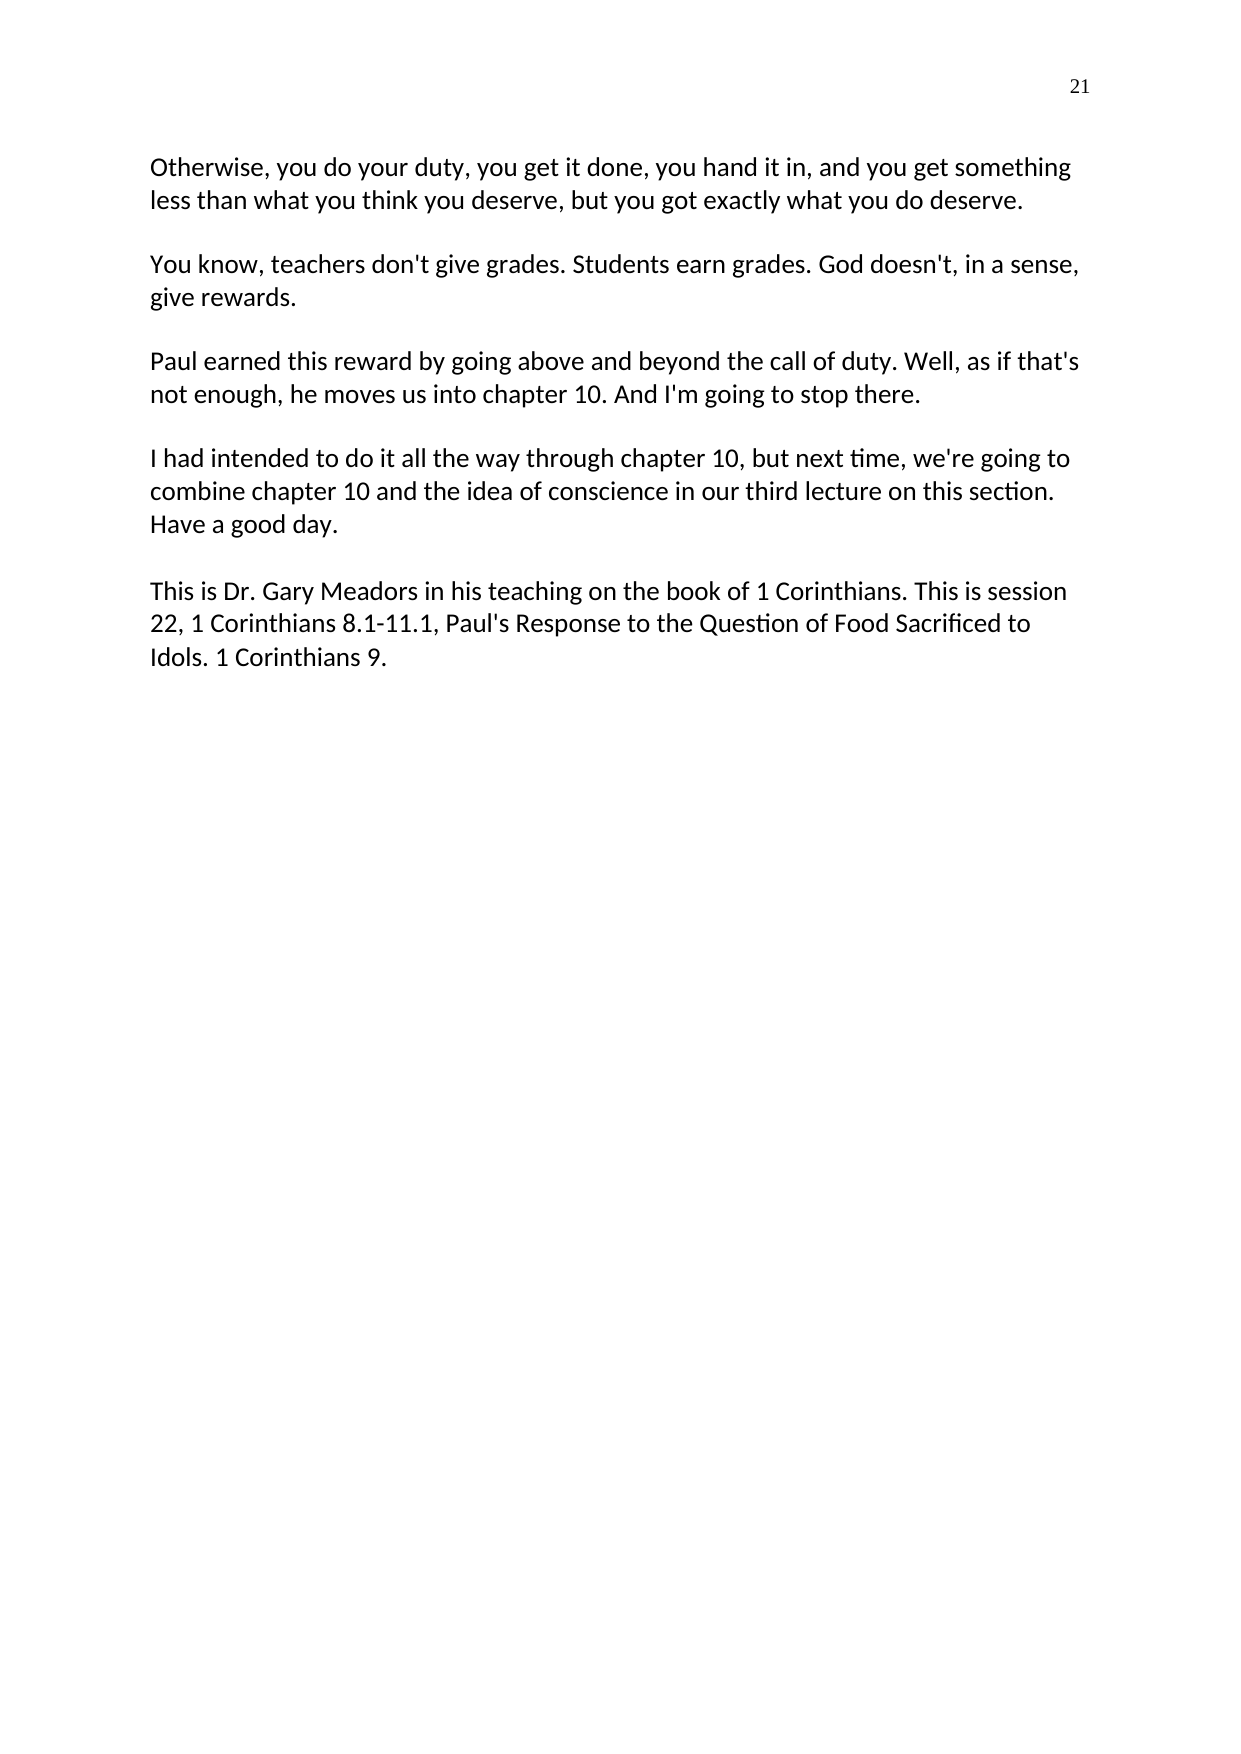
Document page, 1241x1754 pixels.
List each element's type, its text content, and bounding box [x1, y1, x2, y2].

text I had intended to do it all the way through chapter 10, but next time, we're going to combine chapter 10 and the idea of conscience in our third lecture on this section. Have a good day. This is Dr. Gary Meadors in his teaching on the book of 1 Corinthians. This is session 22, 1 Corinthians 8.1-11.1, Paul's Response to the Question of Food Sacrificed to Idols. 1 Corinthians 9. [150, 442, 1090, 697]
text You know, teachers don't give grades. Students earn grades. God doesn't, in a sense, give rewards. [150, 247, 1090, 313]
text Paul earned this reward by going above and beyond the call of duty. Well, as if that's not enough, he moves us into chapter 10. And I'm going to stop there. [150, 344, 1090, 410]
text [150, 150, 1090, 216]
